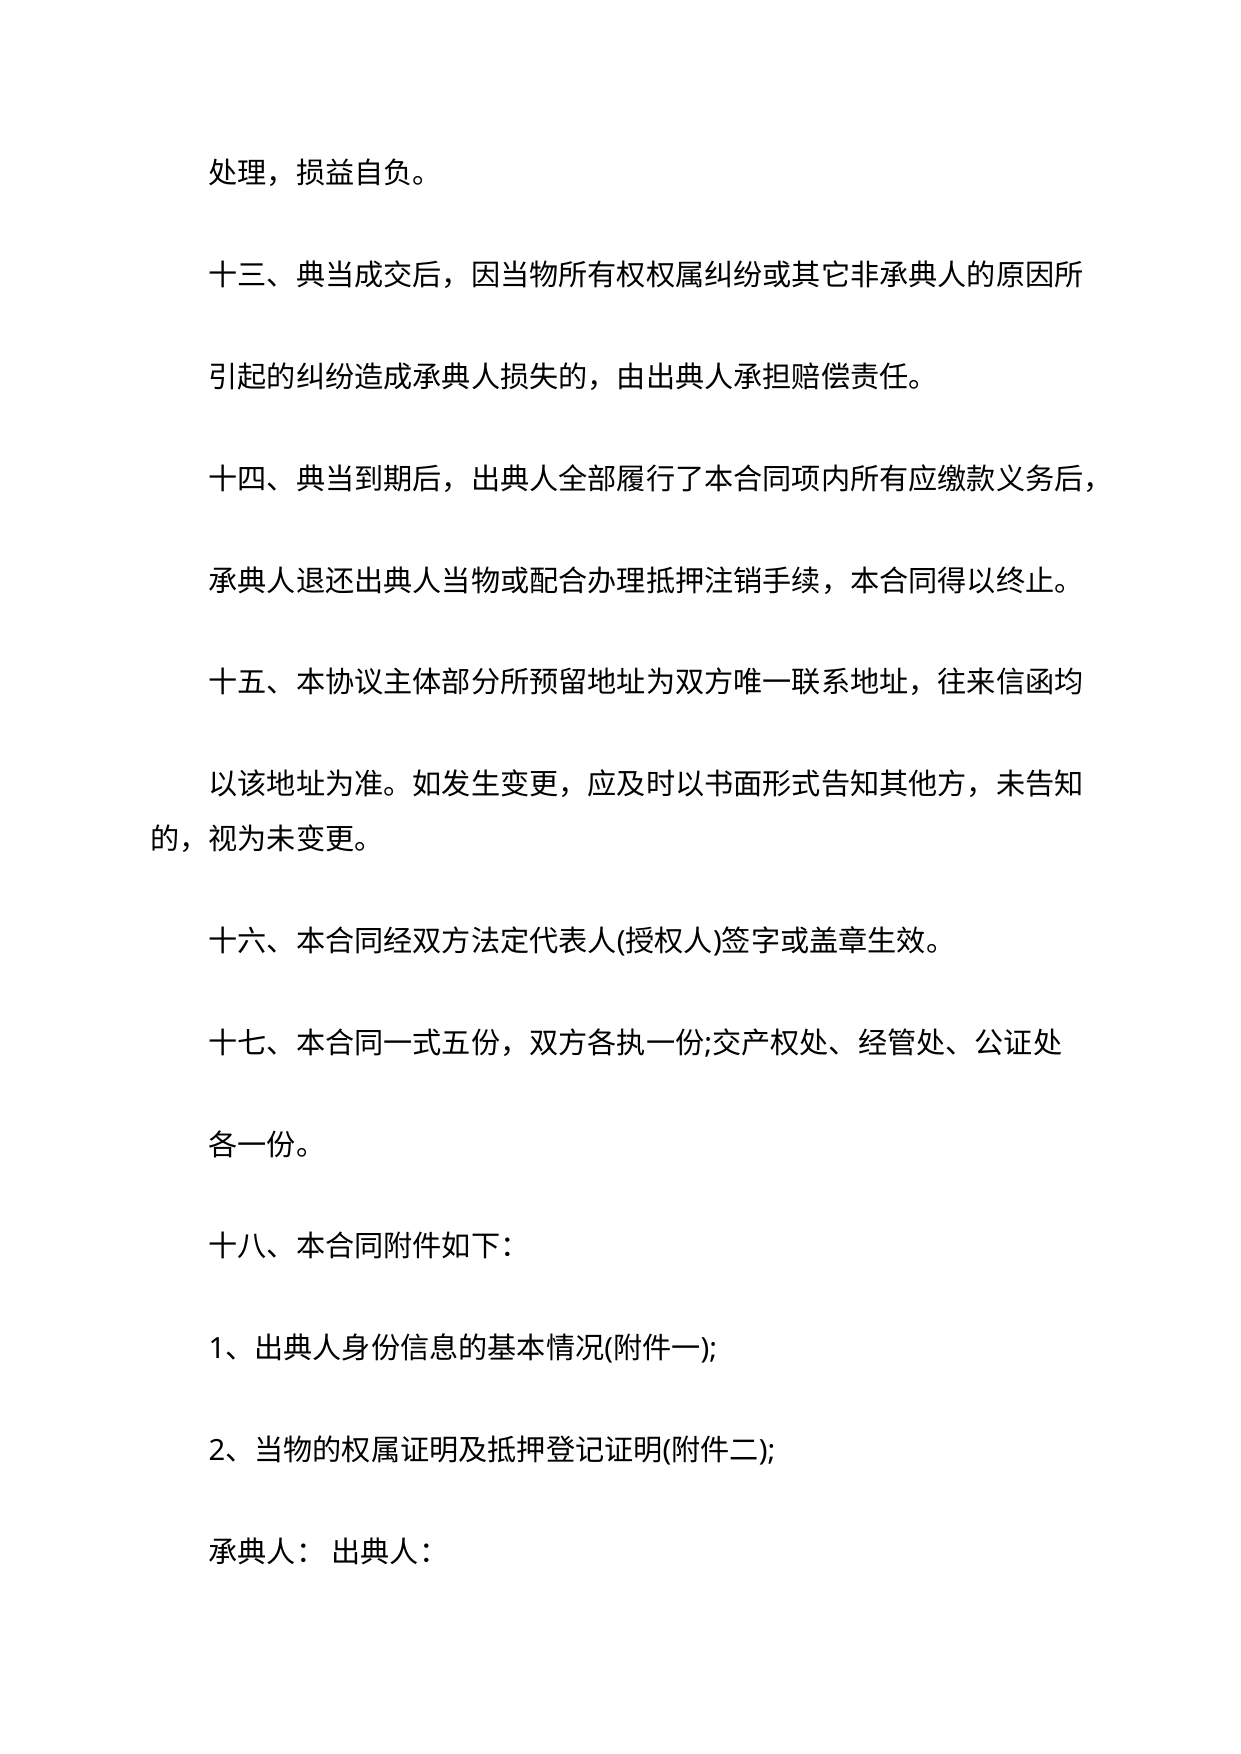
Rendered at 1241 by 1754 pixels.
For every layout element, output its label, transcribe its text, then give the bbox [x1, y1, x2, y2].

text 十六、本合同经双方法定代表人(授权人)签字或盖章生效。 [150, 917, 1090, 960]
text 引起的纠纷造成承典人损失的，由出典人承担赔偿责任。 [150, 353, 1090, 396]
text 十七、本合同一式五份，双方各执一份;交产权处、经管处、公证处 [150, 1019, 1090, 1062]
text 十五、本协议主体部分所预留地址为双方唯一联系地址，往来信函均 [150, 659, 1090, 701]
text 1、出典人身份信息的基本情况(附件一); [150, 1325, 1090, 1367]
text 承典人： 出典人： [150, 1529, 1090, 1571]
text 承典人退还出典人当物或配合办理抵押注销手续，本合同得以终止。 [150, 557, 1090, 599]
text 十八、本合同附件如下： [150, 1223, 1090, 1265]
text 处理，损益自负。 [150, 150, 1090, 192]
text 以该地址为准。如发生变更，应及时以书面形式告知其他方，未告知的，视为未变更。 [150, 761, 1090, 858]
text 各一份。 [150, 1121, 1090, 1163]
text 十三、典当成交后，因当物所有权权属纠纷或其它非承典人的原因所 [150, 252, 1090, 294]
text 十四、典当到期后，出典人全部履行了本合同项内所有应缴款义务后， [150, 455, 1090, 498]
text 2、当物的权属证明及抵押登记证明(附件二); [150, 1427, 1090, 1469]
